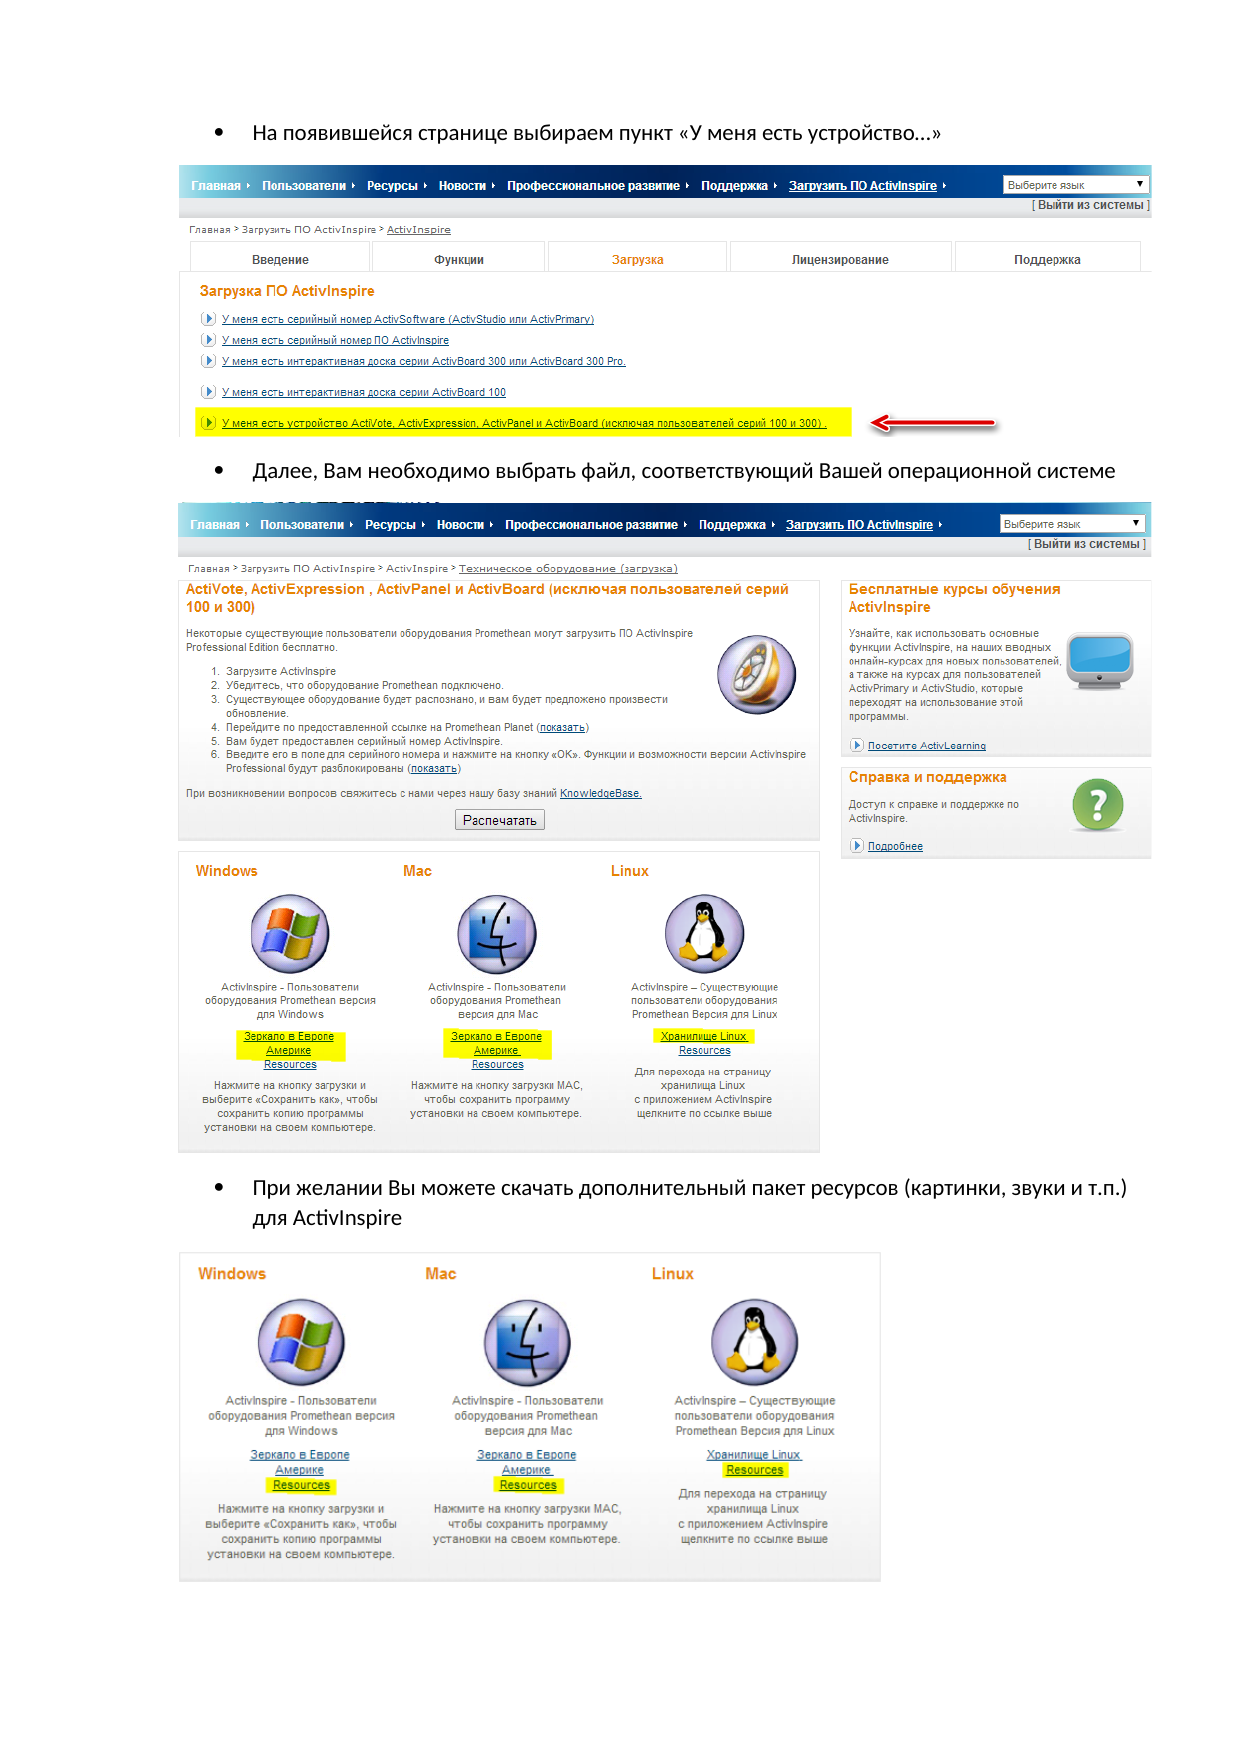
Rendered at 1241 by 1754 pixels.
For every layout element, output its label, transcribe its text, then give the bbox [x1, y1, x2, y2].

picture [177, 1249, 883, 1583]
list На появившейся странице выбираем пункт «У меня есть устройство…» [215, 118, 1152, 146]
picture [177, 165, 1152, 437]
picture [177, 502, 1152, 1154]
list При желании Вы можете скачать дополнительный пакет ресурсов (картинки, звуки и т.п.) для ActivInspire [215, 1173, 1152, 1231]
list Далее, Вам необходимо выбрать файл, соответствующий Вашей операционной системе [215, 456, 1152, 484]
